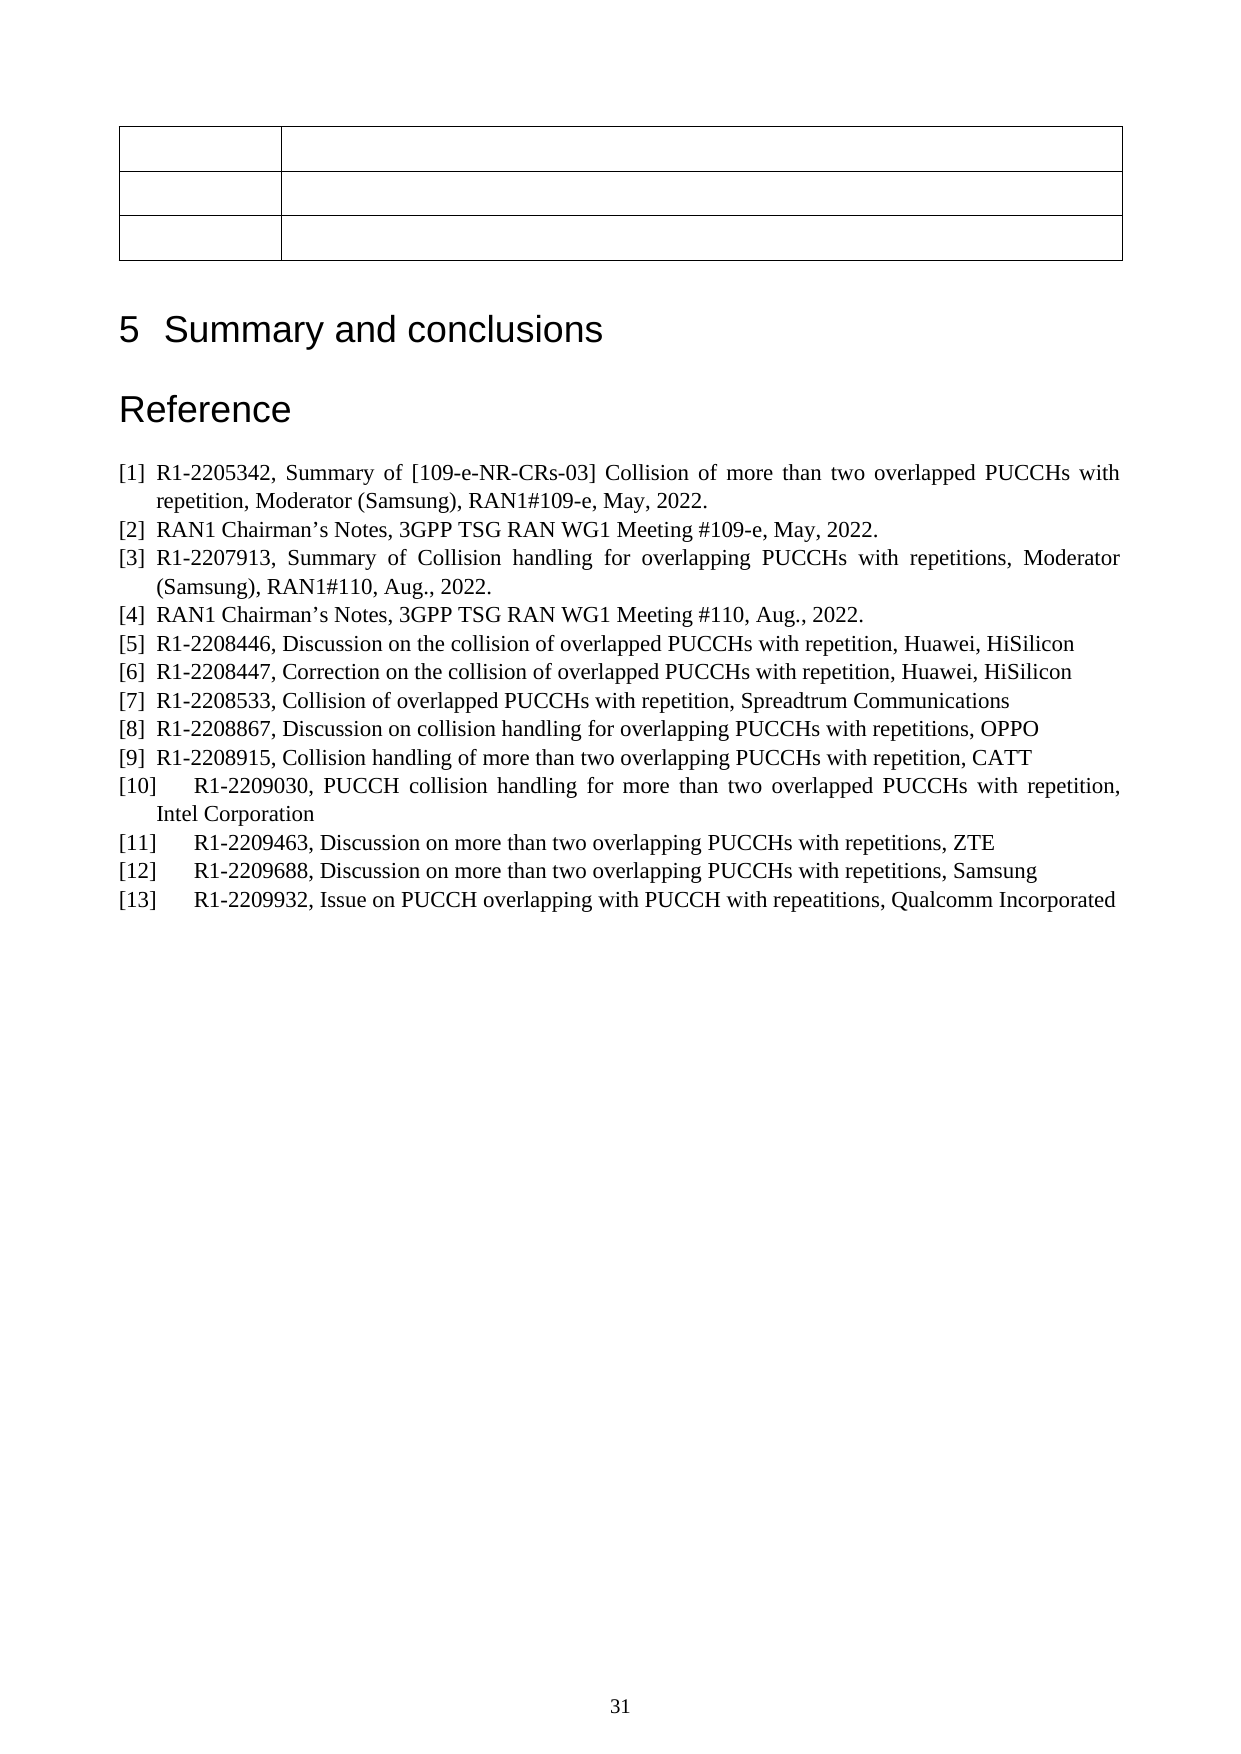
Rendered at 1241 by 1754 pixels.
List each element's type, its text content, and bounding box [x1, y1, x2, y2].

table_cell [282, 127, 1122, 171]
table_cell [120, 216, 281, 260]
list R1-2205342, Summary of [109-e-NR-CRs-03] Collision of more than two overlapped PUCCHs with repetition, Moderator (Samsung), RAN1#109-e, May, 2022. [118, 459, 1122, 514]
table_cell [120, 172, 281, 215]
list R1-2208446, Discussion on the collision of overlapped PUCCHs with repetition, Huawei, HiSilicon [118, 630, 1122, 656]
list R1-2208915, Collision handling of more than two overlapping PUCCHs with repetition, CATT [118, 743, 1122, 770]
list R1-2209463, Discussion on more than two overlapping PUCCHs with repetitions, ZTE [118, 829, 1122, 855]
list RAN1 Chairman’s Notes, 3GPP TSG RAN WG1 Meeting #109-e, May, 2022. [118, 516, 1122, 542]
subtitle Reference [118, 387, 1122, 430]
list R1-2208867, Discussion on collision handling for overlapping PUCCHs with repetitions, OPPO [118, 715, 1122, 741]
table_cell [282, 172, 1122, 215]
table_cell [282, 216, 1122, 260]
table_cell [120, 127, 281, 171]
list R1-2209688, Discussion on more than two overlapping PUCCHs with repetitions, Samsung [118, 857, 1122, 884]
list R1-2208533, Collision of overlapped PUCCHs with repetition, Spreadtrum Communications [118, 687, 1122, 713]
subtitle Summary and conclusions [118, 307, 1122, 350]
list R1-2209030, PUCCH collision handling for more than two overlapped PUCCHs with repetition, Intel Corporation [118, 772, 1122, 827]
list R1-2209932, Issue on PUCCH overlapping with PUCCH with repeatitions, Qualcomm Incorporated [118, 886, 1122, 912]
list R1-2208447, Correction on the collision of overlapped PUCCHs with repetition, Huawei, HiSilicon [118, 658, 1122, 684]
list RAN1 Chairman’s Notes, 3GPP TSG RAN WG1 Meeting #110, Aug., 2022. [118, 601, 1122, 628]
list R1-2207913, Summary of Collision handling for overlapping PUCCHs with repetitions, Moderator (Samsung), RAN1#110, Aug., 2022. [118, 544, 1122, 599]
